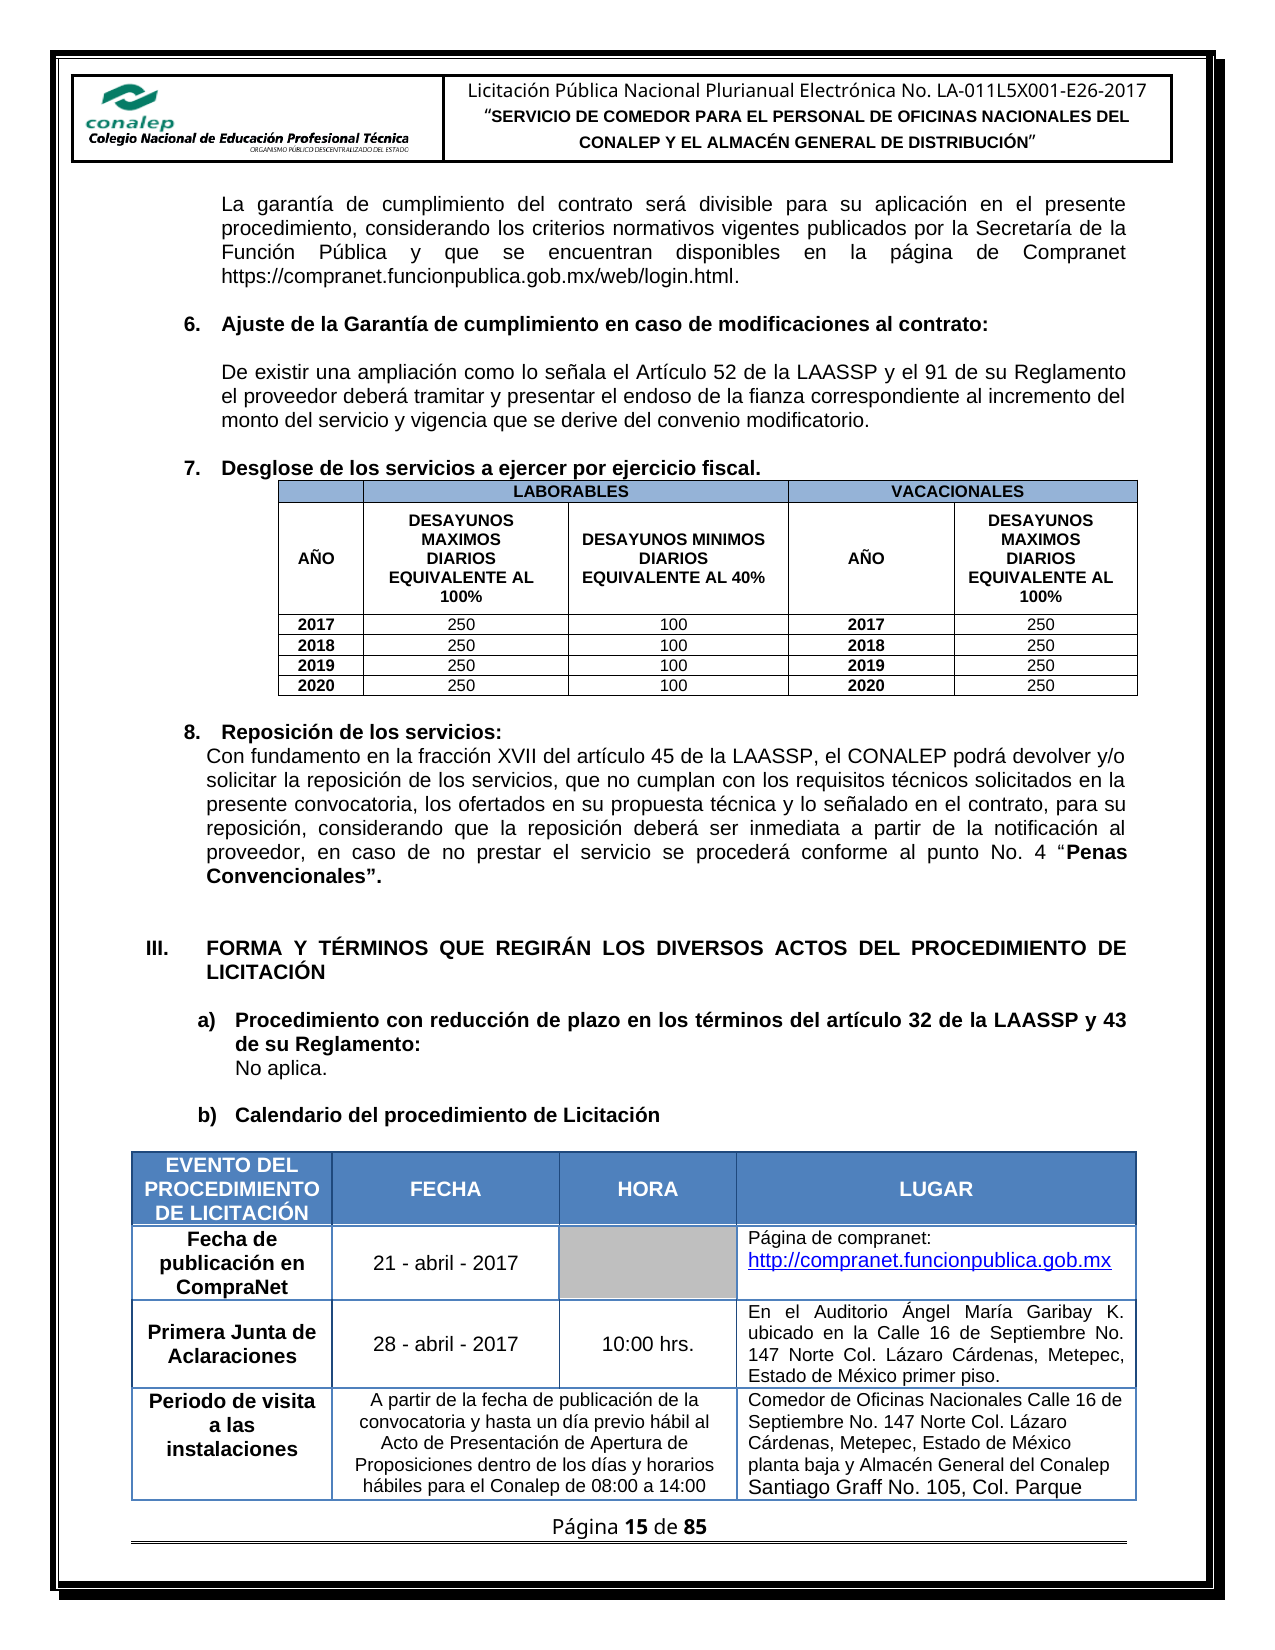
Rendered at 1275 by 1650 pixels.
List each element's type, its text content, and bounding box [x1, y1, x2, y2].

list No aplica. [235, 1055, 1127, 1079]
table_cell AÑO [279, 503, 363, 614]
list Calendario del procedimiento de Licitación [197, 1103, 1127, 1127]
table_cell DESAYUNOS MAXIMOS DIARIOS EQUIVALENTE AL 100% [955, 503, 1137, 614]
table_cell 250 [364, 676, 568, 695]
list Procedimiento con reducción de plazo en los términos del artículo 32 de la LAASSP y 43 de su Reglamento: [197, 1007, 1127, 1055]
table_cell DESAYUNOS MINIMOS DIARIOS EQUIVALENTE AL 40% [569, 503, 788, 614]
list FORMA Y TÉRMINOS QUE REGIRÁN LOS DIVERSOS ACTOS DEL PROCEDIMIENTO DE LICITACIÓN [169, 936, 1127, 983]
table_cell Primera Junta de Aclaraciones [133, 1301, 331, 1387]
table_cell 250 [955, 676, 1137, 695]
picture [89, 132, 409, 152]
table_cell 250 [364, 656, 568, 675]
table_cell 100 [569, 676, 788, 695]
table_header FECHA [333, 1153, 559, 1224]
table_cell 2017 [279, 615, 363, 634]
table_header LABORABLES [364, 481, 788, 502]
table_cell Periodo de visita a las instalaciones [133, 1389, 331, 1499]
table_cell 250 [364, 615, 568, 634]
table_cell 100 [569, 656, 788, 675]
table_cell 2020 [789, 676, 954, 695]
table_cell 2017 [789, 615, 954, 634]
table_cell 250 [955, 615, 1137, 634]
list Reposición de los servicios: [183, 720, 1127, 744]
table_cell 250 [364, 635, 568, 654]
list Ajuste de la Garantía de cumplimiento en caso de modificaciones al contrato: [183, 312, 1127, 336]
table_cell 250 [955, 656, 1137, 675]
table_header [279, 481, 363, 502]
table_cell DESAYUNOS MAXIMOS DIARIOS EQUIVALENTE AL 100% [364, 503, 568, 614]
table_cell Página de compranet: http://compranet.funcionpublica.gob.mx [738, 1227, 1135, 1298]
table_cell 2018 [279, 635, 363, 654]
table_cell 2019 [279, 656, 363, 675]
list La garantía de cumplimiento del contrato será divisible para su aplicación en el presente procedimiento, considerando los criterios normativos vigentes publicados por la Secretaría de la Función Pública y que se encuentran disponibles en la página de Compranet https://compranet.funcionpublica.gob.mx/web/login.html. [221, 192, 1127, 288]
table_cell [560, 1227, 736, 1298]
table_header HORA [560, 1153, 736, 1224]
list Desglose de los servicios a ejercer por ejercicio fiscal. [183, 456, 1126, 479]
table_cell 2019 [789, 656, 954, 675]
text Con fundamento en la fracción XVII del artículo 45 de la LAASSP, el CONALEP podrá devolver y/o solicitar la reposición de los servicios, que no cumplan con los requisitos técnicos solicitados en la presente convocatoria, los ofertados en su propuesta técnica y lo señalado en el contrato, para su reposición, considerando que la reposición deberá ser inmediata a partir de la notificación al proveedor, en caso de no prestar el servicio se procederá conforme al punto No. 4 “Penas Convencionales”. [206, 744, 1127, 888]
table_cell 250 [955, 635, 1137, 654]
table_cell 100 [569, 635, 788, 654]
table_cell AÑO [789, 503, 954, 614]
table_header VACACIONALES [789, 481, 1137, 502]
table_cell 100 [569, 615, 788, 634]
table_cell 2018 [789, 635, 954, 654]
table_cell 10:00 hrs. [560, 1301, 736, 1387]
table_cell Fecha de publicación en CompraNet [133, 1227, 331, 1298]
table_header LUGAR [737, 1153, 1135, 1224]
table_cell 28 - abril - 2017 [333, 1301, 559, 1387]
table_header EVENTO DEL PROCEDIMIENTO DE LICITACIÓN [133, 1153, 331, 1224]
table_cell 2020 [279, 676, 363, 695]
table_cell 21 - abril - 2017 [333, 1227, 558, 1298]
list De existir una ampliación como lo señala el Artículo 52 de la LAASSP y el 91 de su Reglamento el proveedor deberá tramitar y presentar el endoso de la fianza correspondiente al incremento del monto del servicio y vigencia que se derive del convenio modificatorio. [221, 360, 1127, 432]
